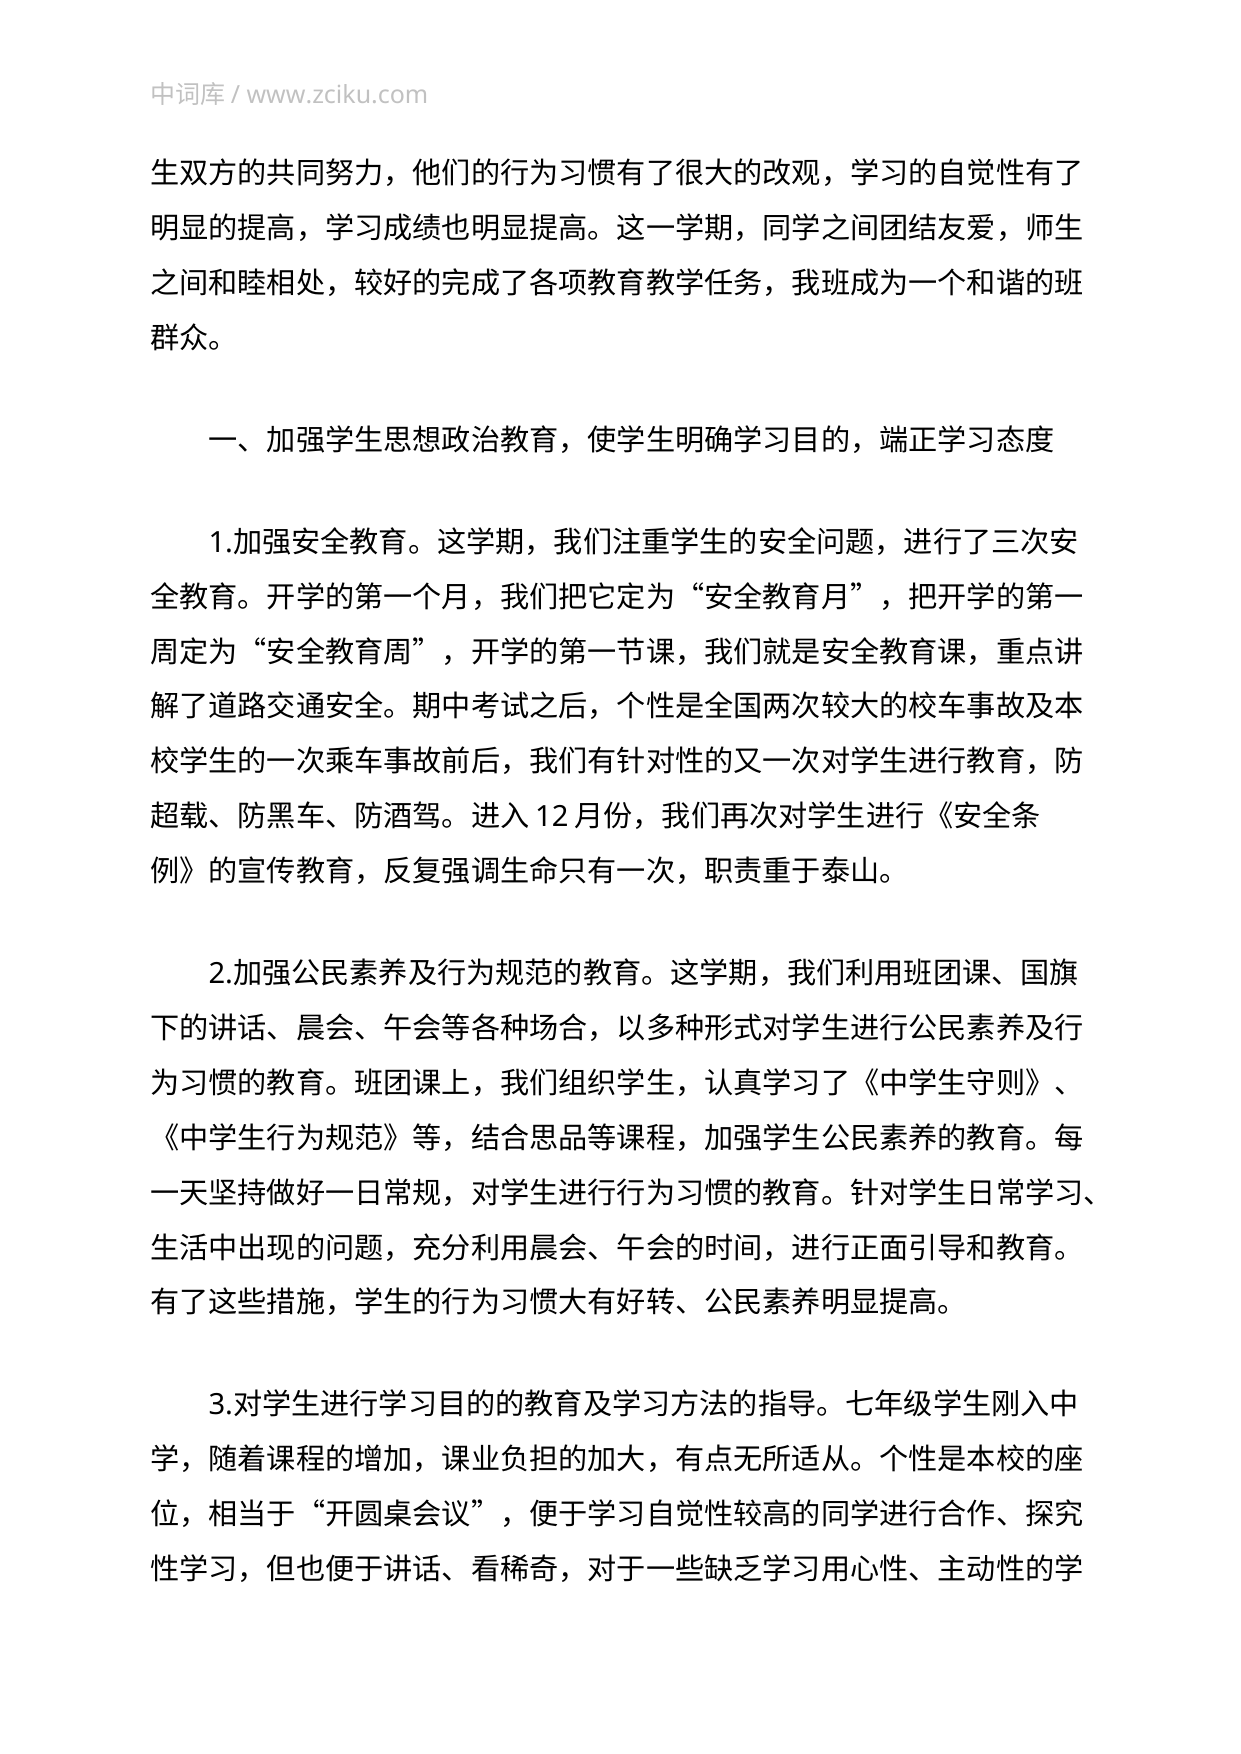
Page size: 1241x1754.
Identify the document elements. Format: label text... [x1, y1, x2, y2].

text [150, 150, 1090, 357]
text 1.加强安全教育。这学期，我们注重学生的安全问题，进行了三次安全教育。开学的第一个月，我们把它定为“安全教育月”，把开学的第一周定为“安全教育周”，开学的第一节课，我们就是安全教育课，重点讲解了道路交通安全。期中考试之后，个性是全国两次较大的校车事故及本校学生的一次乘车事故前后，我们有针对性的又一次对学生进行教育，防超载、防黑车、防酒驾。进入12月份，我们再次对学生进行《安全条例》的宣传教育，反复强调生命只有一次，职责重于泰山。 [150, 518, 1090, 890]
text 一、加强学生思想政治教育，使学生明确学习目的，端正学习态度 [150, 416, 1090, 459]
text 2.加强公民素养及行为规范的教育。这学期，我们利用班团课、国旗下的讲话、晨会、午会等各种场合，以多种形式对学生进行公民素养及行为习惯的教育。班团课上，我们组织学生，认真学习了《中学生守则》、《中学生行为规范》等，结合思品等课程，加强学生公民素养的教育。每一天坚持做好一日常规，对学生进行行为习惯的教育。针对学生日常学习、生活中出现的问题，充分利用晨会、午会的时间，进行正面引导和教育。有了这些措施，学生的行为习惯大有好转、公民素养明显提高。 [150, 949, 1090, 1321]
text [150, 1381, 1090, 1588]
